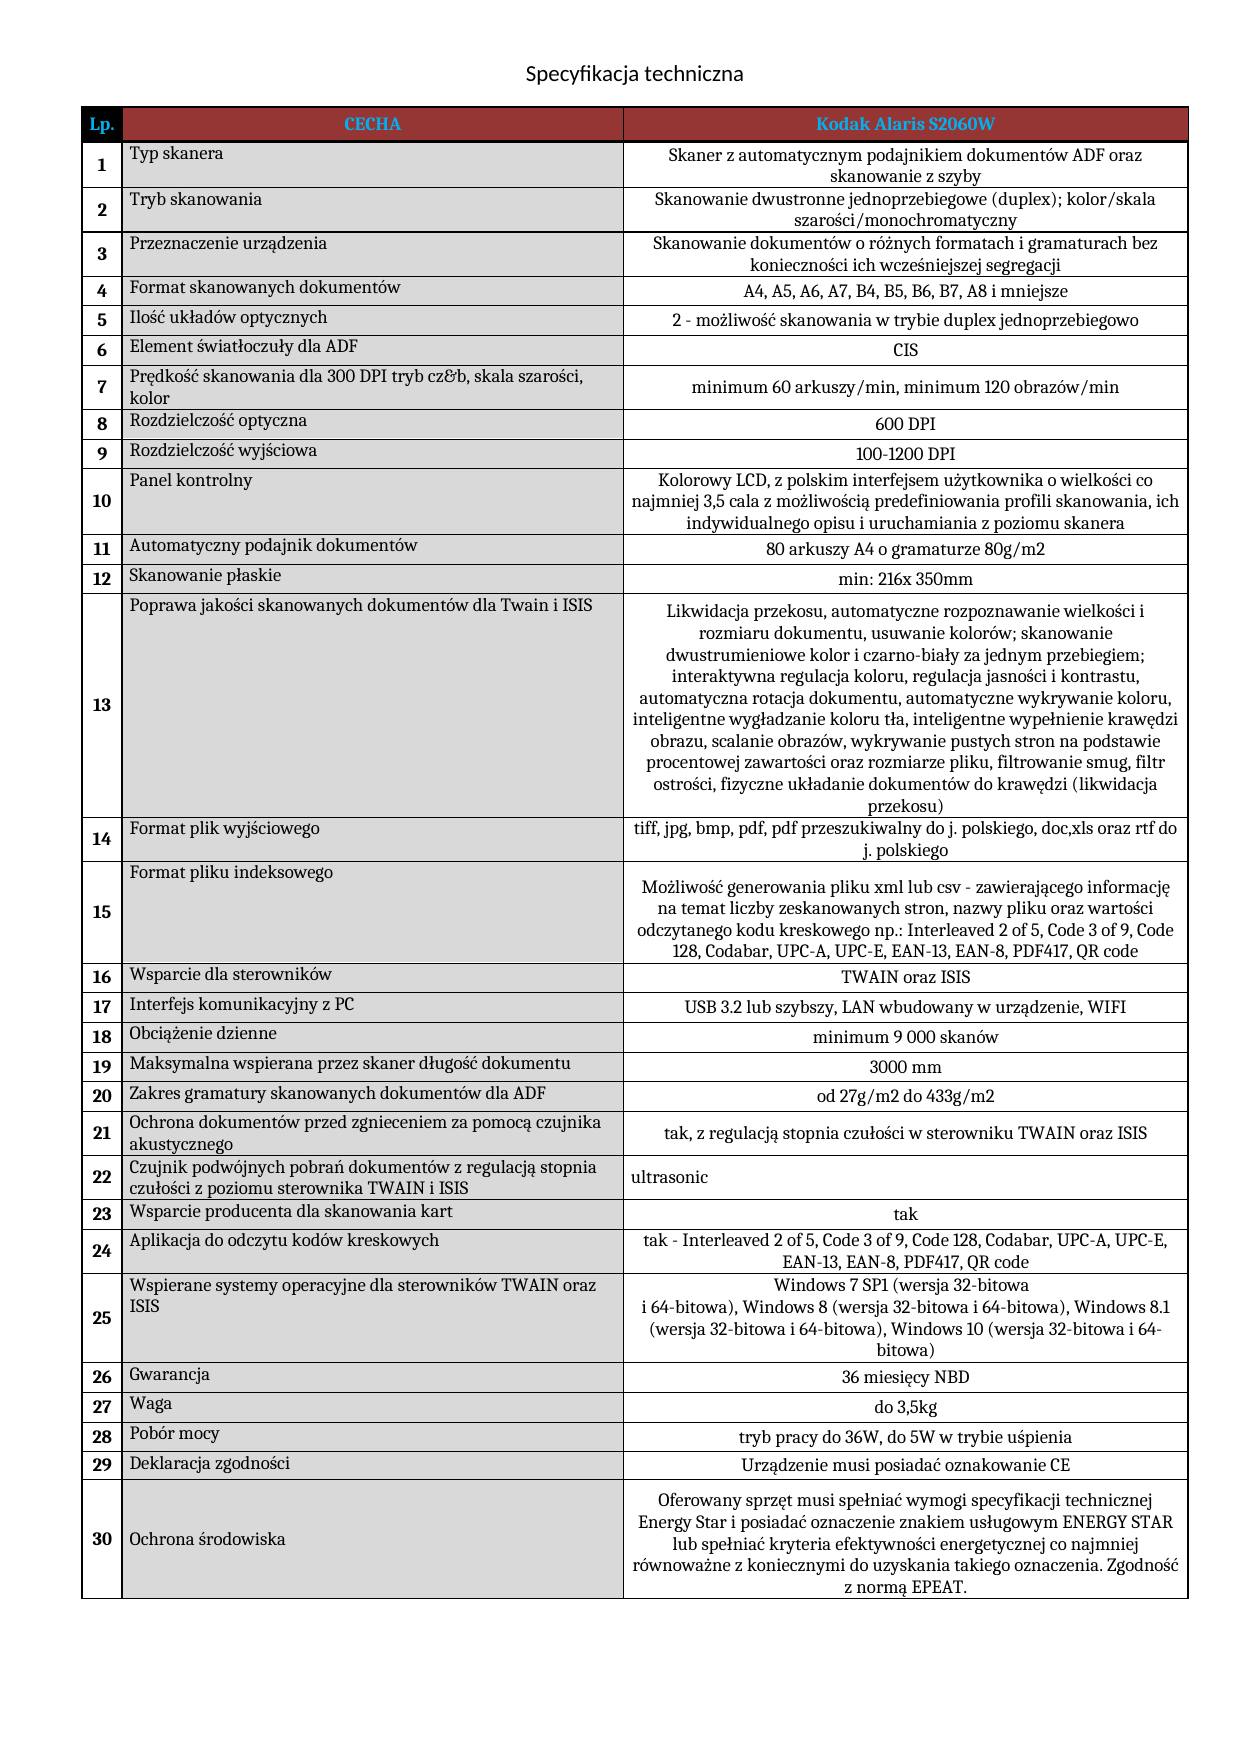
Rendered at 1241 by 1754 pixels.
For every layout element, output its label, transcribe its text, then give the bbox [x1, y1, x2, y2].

table_cell Rozdzielczość optyczna [123, 410, 623, 438]
table_cell TWAIN oraz ISIS [624, 964, 1187, 992]
table_cell 25 [83, 1274, 121, 1362]
table_cell Interfejs komunikacyjny z PC [123, 993, 623, 1022]
table_cell 16 [83, 964, 121, 992]
table_cell 2 [83, 188, 121, 231]
table_cell Tryb skanowania [123, 188, 623, 231]
table_cell tak, z regulacją stopnia czułości w sterowniku TWAIN oraz ISIS [624, 1112, 1187, 1155]
table_cell 12 [83, 565, 121, 593]
table_cell Format plik wyjściowego [123, 818, 623, 861]
table_cell Likwidacja przekosu, automatyczne rozpoznawanie wielkości i rozmiaru dokumentu, usuwanie kolorów; skanowanie dwustrumieniowe kolor i czarno-biały za jednym przebiegiem; interaktywna regulacja koloru, regulacja jasności i kontrastu, automatyczna rotacja dokumentu, automatyczne wykrywanie koloru, inteligentne wygładzanie koloru tła, inteligentne wypełnienie krawędzi obrazu, scalanie obrazów, wykrywanie pustych stron na podstawie procentowej zawartości oraz rozmiarze pliku, filtrowanie smug, filtr ostrości, fizyczne układanie dokumentów do krawędzi (likwidacja przekosu) [624, 594, 1187, 817]
table_cell 17 [83, 993, 121, 1022]
table_header CECHA [123, 108, 623, 140]
table_cell 30 [83, 1480, 121, 1598]
table_cell 7 [83, 366, 121, 409]
table_cell 26 [83, 1363, 121, 1392]
table_cell Skanowanie dokumentów o różnych formatach i gramaturach bez konieczności ich wcześniejszej segregacji [624, 233, 1187, 276]
table_cell 36 miesięcy NBD [624, 1363, 1187, 1392]
table_cell 100-1200 DPI [624, 440, 1187, 468]
table_cell Ochrona dokumentów przed zgnieceniem za pomocą czujnika akustycznego [123, 1112, 623, 1155]
table_cell Skaner z automatycznym podajnikiem dokumentów ADF oraz skanowanie z szyby [624, 143, 1187, 187]
table_cell 13 [83, 594, 121, 817]
table_cell 15 [83, 862, 121, 962]
table_cell Ilość układów optycznych [123, 306, 623, 335]
table_cell Ochrona środowiska [123, 1480, 623, 1598]
table_cell 8 [83, 410, 121, 438]
table_cell tak [624, 1200, 1187, 1229]
table_cell 3 [83, 233, 121, 276]
table_cell 18 [83, 1023, 121, 1052]
table_cell Typ skanera [123, 143, 623, 187]
table_cell 20 [83, 1082, 121, 1111]
table_cell Prędkość skanowania dla 300 DPI tryb cz&b, skala szarości, kolor [123, 366, 623, 409]
table_cell Czujnik podwójnych pobrań dokumentów z regulacją stopnia czułości z poziomu sterownika TWAIN i ISIS [123, 1156, 623, 1199]
table_cell od 27g/m2 do 433g/m2 [624, 1082, 1187, 1111]
table_cell Oferowany sprzęt musi spełniać wymogi specyfikacji technicznej Energy Star i posiadać oznaczenie znakiem usługowym ENERGY STAR lub spełniać kryteria efektywności energetycznej co najmniej równoważne z koniecznymi do uzyskania takiego oznaczenia. Zgodność z normą EPEAT. [624, 1480, 1187, 1598]
table_cell CIS [624, 336, 1187, 365]
table_cell tryb pracy do 36W, do 5W w trybie uśpienia [624, 1423, 1187, 1451]
table_cell 3000 mm [624, 1053, 1187, 1081]
table_cell Windows 7 SP1 (wersja 32-bitowa i 64-bitowa), Windows 8 (wersja 32-bitowa i 64-bitowa), Windows 8.1 (wersja 32-bitowa i 64-bitowa), Windows 10 (wersja 32-bitowa i 64-bitowa) [624, 1274, 1187, 1362]
table_cell 80 arkuszy A4 o gramaturze 80g/m2 [624, 535, 1187, 564]
table_cell 11 [83, 535, 121, 564]
table_cell Element światłoczuły dla ADF [123, 336, 623, 365]
table_cell 28 [83, 1423, 121, 1451]
text Specyfikacja techniczna [89, 59, 1181, 87]
table_cell 14 [83, 818, 121, 861]
table_cell 19 [83, 1053, 121, 1081]
table_cell Urządzenie musi posiadać oznakowanie CE [624, 1452, 1187, 1479]
table_cell Deklaracja zgodności [123, 1452, 623, 1479]
table_cell Rozdzielczość wyjściowa [123, 440, 623, 468]
table_cell Skanowanie płaskie [123, 565, 623, 593]
table_cell 9 [83, 440, 121, 468]
table_cell Maksymalna wspierana przez skaner długość dokumentu [123, 1053, 623, 1081]
table_cell Gwarancja [123, 1363, 623, 1392]
table_cell tak - Interleaved 2 of 5, Code 3 of 9, Code 128, Codabar, UPC-A, UPC-E, EAN-13, EAN-8, PDF417, QR code [624, 1230, 1187, 1273]
table_cell Panel kontrolny [123, 469, 623, 534]
table_cell tiff, jpg, bmp, pdf, pdf przeszukiwalny do j. polskiego, doc,xls oraz rtf do j. polskiego [624, 818, 1187, 861]
table_cell Obciążenie dzienne [123, 1023, 623, 1052]
table_cell 21 [83, 1112, 121, 1155]
table_cell 10 [83, 469, 121, 534]
table_cell USB 3.2 lub szybszy, LAN wbudowany w urządzenie, WIFI [624, 993, 1187, 1022]
table_cell Waga [123, 1393, 623, 1422]
table_cell Skanowanie dwustronne jednoprzebiegowe (duplex); kolor/skala szarości/monochromatyczny [624, 188, 1187, 231]
table_cell 29 [83, 1452, 121, 1479]
table_cell Aplikacja do odczytu kodów kreskowych [123, 1230, 623, 1273]
table_cell Możliwość generowania pliku xml lub csv - zawierającego informację na temat liczby zeskanowanych stron, nazwy pliku oraz wartości odczytanego kodu kreskowego np.: Interleaved 2 of 5, Code 3 of 9, Code 128, Codabar, UPC-A, UPC-E, EAN-13, EAN-8, PDF417, QR code [624, 862, 1187, 962]
table_cell 27 [83, 1393, 121, 1422]
table_cell do 3,5kg [624, 1393, 1187, 1422]
table_cell 22 [83, 1156, 121, 1199]
table_cell Poprawa jakości skanowanych dokumentów dla Twain i ISIS [123, 594, 623, 817]
table_header Lp. [83, 108, 122, 140]
table_cell Pobór mocy [123, 1423, 623, 1451]
table_cell ultrasonic [624, 1156, 1187, 1199]
table_cell Format pliku indeksowego [123, 862, 623, 962]
table_cell Przeznaczenie urządzenia [123, 233, 623, 276]
table_cell 1 [83, 143, 121, 187]
table_header Kodak Alaris S2060W [624, 108, 1188, 140]
table_cell 5 [83, 306, 121, 335]
table_cell Zakres gramatury skanowanych dokumentów dla ADF [123, 1082, 623, 1111]
table_cell 24 [83, 1230, 121, 1273]
table_cell Wsparcie producenta dla skanowania kart [123, 1200, 623, 1229]
table_cell minimum 60 arkuszy/min, minimum 120 obrazów/min [624, 366, 1187, 409]
table_cell 4 [83, 277, 121, 305]
table_cell Wspierane systemy operacyjne dla sterowników TWAIN oraz ISIS [123, 1274, 623, 1362]
table_cell 6 [83, 336, 121, 365]
table_cell Wsparcie dla sterowników [123, 964, 623, 992]
table_cell 23 [83, 1200, 121, 1229]
table_cell Format skanowanych dokumentów [123, 277, 623, 305]
table_cell Kolorowy LCD, z polskim interfejsem użytkownika o wielkości co najmniej 3,5 cala z możliwością predefiniowania profili skanowania, ich indywidualnego opisu i uruchamiania z poziomu skanera [624, 469, 1187, 534]
table_cell A4, A5, A6, A7, B4, B5, B6, B7, A8 i mniejsze [624, 277, 1187, 305]
table_cell Automatyczny podajnik dokumentów [123, 535, 623, 564]
table_cell minimum 9 000 skanów [624, 1023, 1187, 1052]
table_cell 600 DPI [624, 410, 1187, 438]
table_cell 2 - możliwość skanowania w trybie duplex jednoprzebiegowo [624, 306, 1187, 335]
table_cell min: 216x 350mm [624, 565, 1187, 593]
